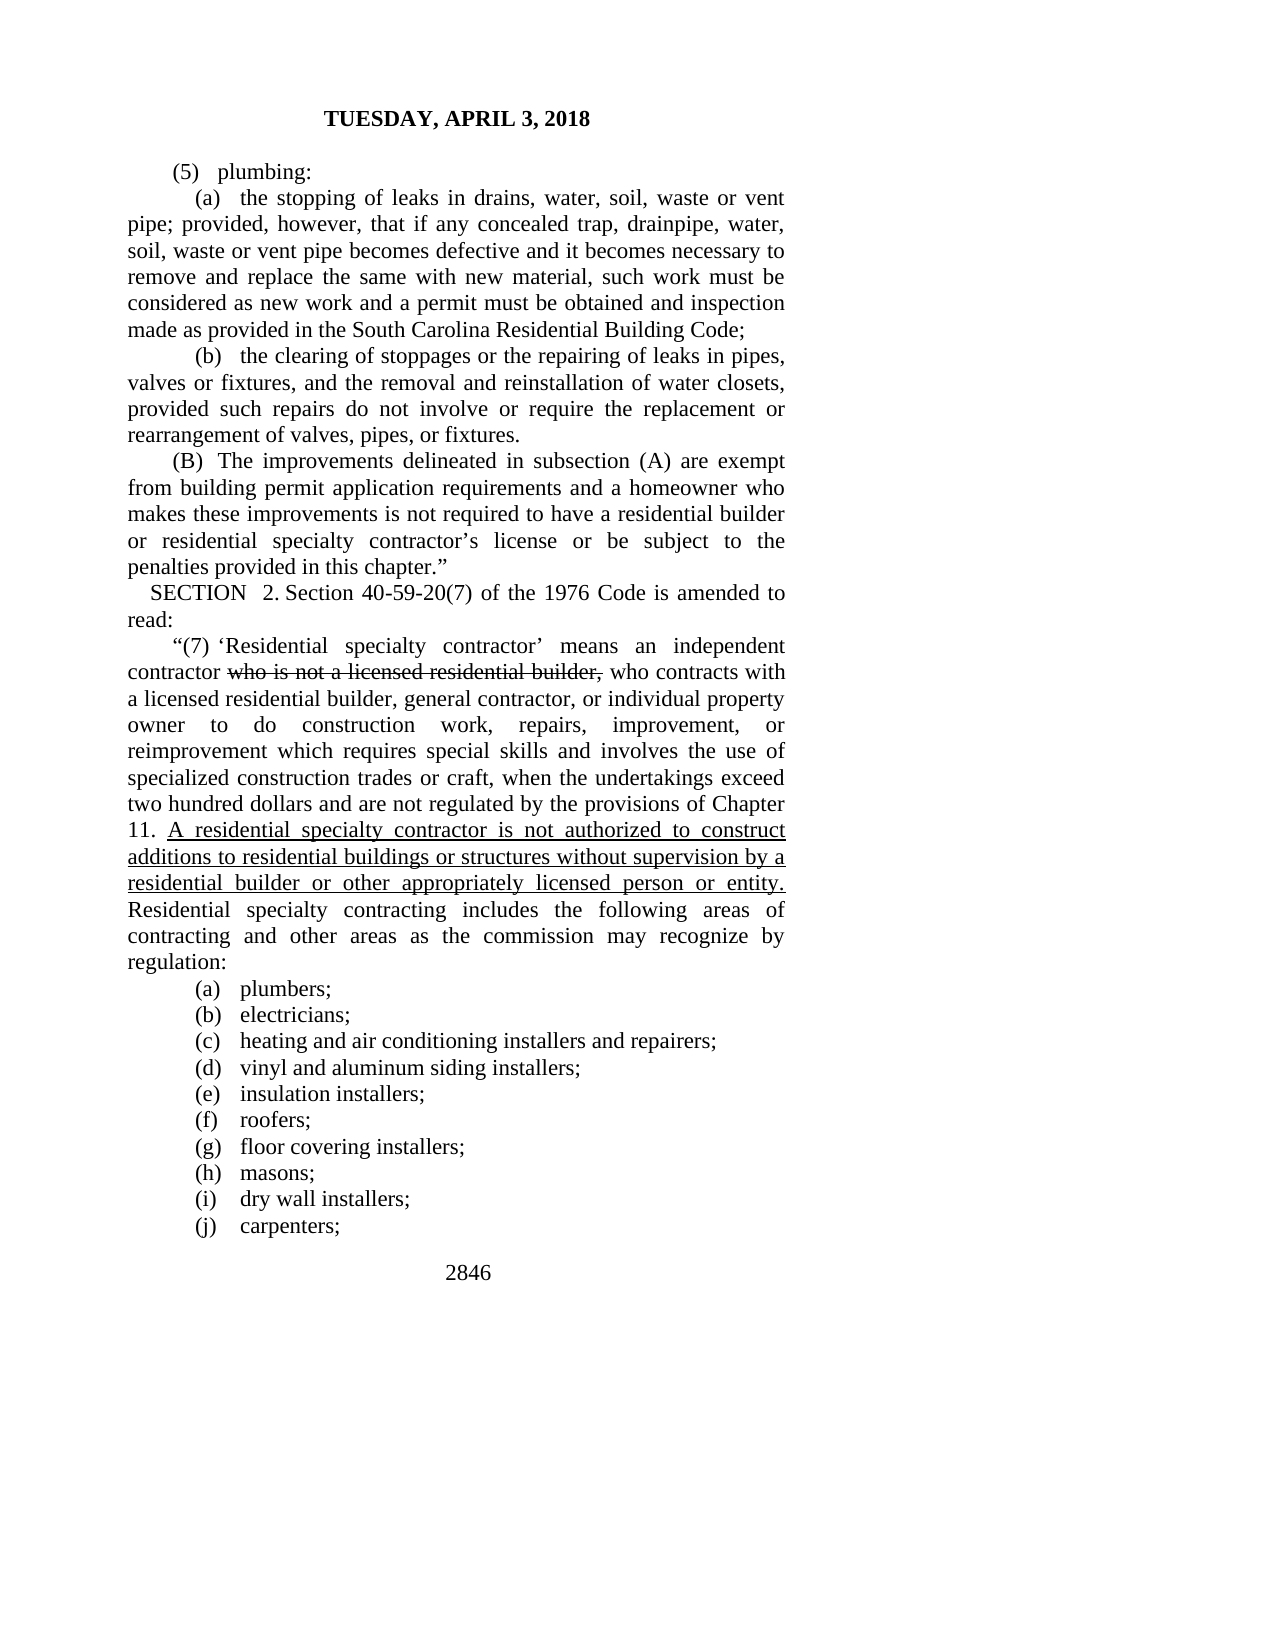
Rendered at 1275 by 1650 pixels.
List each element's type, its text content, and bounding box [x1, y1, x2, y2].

text (j) carpenters; [127, 1212, 786, 1238]
text (h) masons; [127, 1159, 786, 1186]
text (a) plumbers; [127, 975, 786, 1001]
text (c) heating and air conditioning installers and repairers; [127, 1027, 786, 1054]
text (b) the clearing of stoppages or the repairing of leaks in pipes, valves or fixtures, and the removal and reinstallation of water closets, provided such repairs do not involve or require the replacement or rearrangement of valves, pipes, or fixtures. [127, 342, 786, 448]
text “(7) ‘Residential specialty contractor’ means an independent contractor who is not a licensed residential builder, who contracts with a licensed residential builder, general contractor, or individual property owner to do construction work, repairs, improvement, or reimprovement which requires special skills and involves the use of specialized construction trades or craft, when the undertakings exceed two hundred dollars and are not regulated by the provisions of Chapter 11. A residential specialty contractor is not authorized to construct additions to residential buildings or structures without supervision by a residential builder or other appropriately licensed person or entity. Residential specialty contracting includes the following areas of contracting and other areas as the commission may recognize by regulation: [127, 632, 786, 866]
text SECTION 2. Section 40-59-20(7) of the 1976 Code is amended to read: [127, 579, 786, 632]
text (a) the stopping of leaks in drains, water, soil, waste or vent pipe; provided, however, that if any concealed trap, drainpipe, water, soil, waste or vent pipe becomes defective and it becomes necessary to remove and replace the same with new material, such work must be considered as new work and a permit must be obtained and inspection made as provided in the South Carolina Residential Building Code; [127, 184, 786, 342]
text (g) floor covering installers; [127, 1133, 786, 1159]
text (b) electricians; [127, 1001, 786, 1027]
text (5) plumbing: [127, 158, 786, 184]
text (f) roofers; [127, 1106, 786, 1133]
text (d) vinyl and aluminum siding installers; [127, 1054, 786, 1080]
text (i) dry wall installers; [127, 1186, 786, 1212]
text (e) insulation installers; [127, 1080, 786, 1106]
text (B) The improvements delineated in subsection (A) are exempt from building permit application requirements and a homeowner who makes these improvements is not required to have a residential builder or residential specialty contractor’s license or be subject to the penalties provided in this chapter.” [127, 448, 786, 579]
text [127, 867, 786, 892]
text “(7) ‘Residential specialty contractor’ means an independent contractor who is not a licensed residential builder, who contracts with a licensed residential builder, general contractor, or individual property owner to do construction work, repairs, improvement, or reimprovement which requires special skills and involves the use of specialized construction trades or craft, when the undertakings exceed two hundred dollars and are not regulated by the provisions of Chapter 11. A residential specialty contractor is not authorized to construct additions to residential buildings or structures without supervision by a residential builder or other appropriately licensed person or entity. Residential specialty contracting includes the following areas of contracting and other areas as the commission may recognize by regulation: [127, 893, 786, 975]
